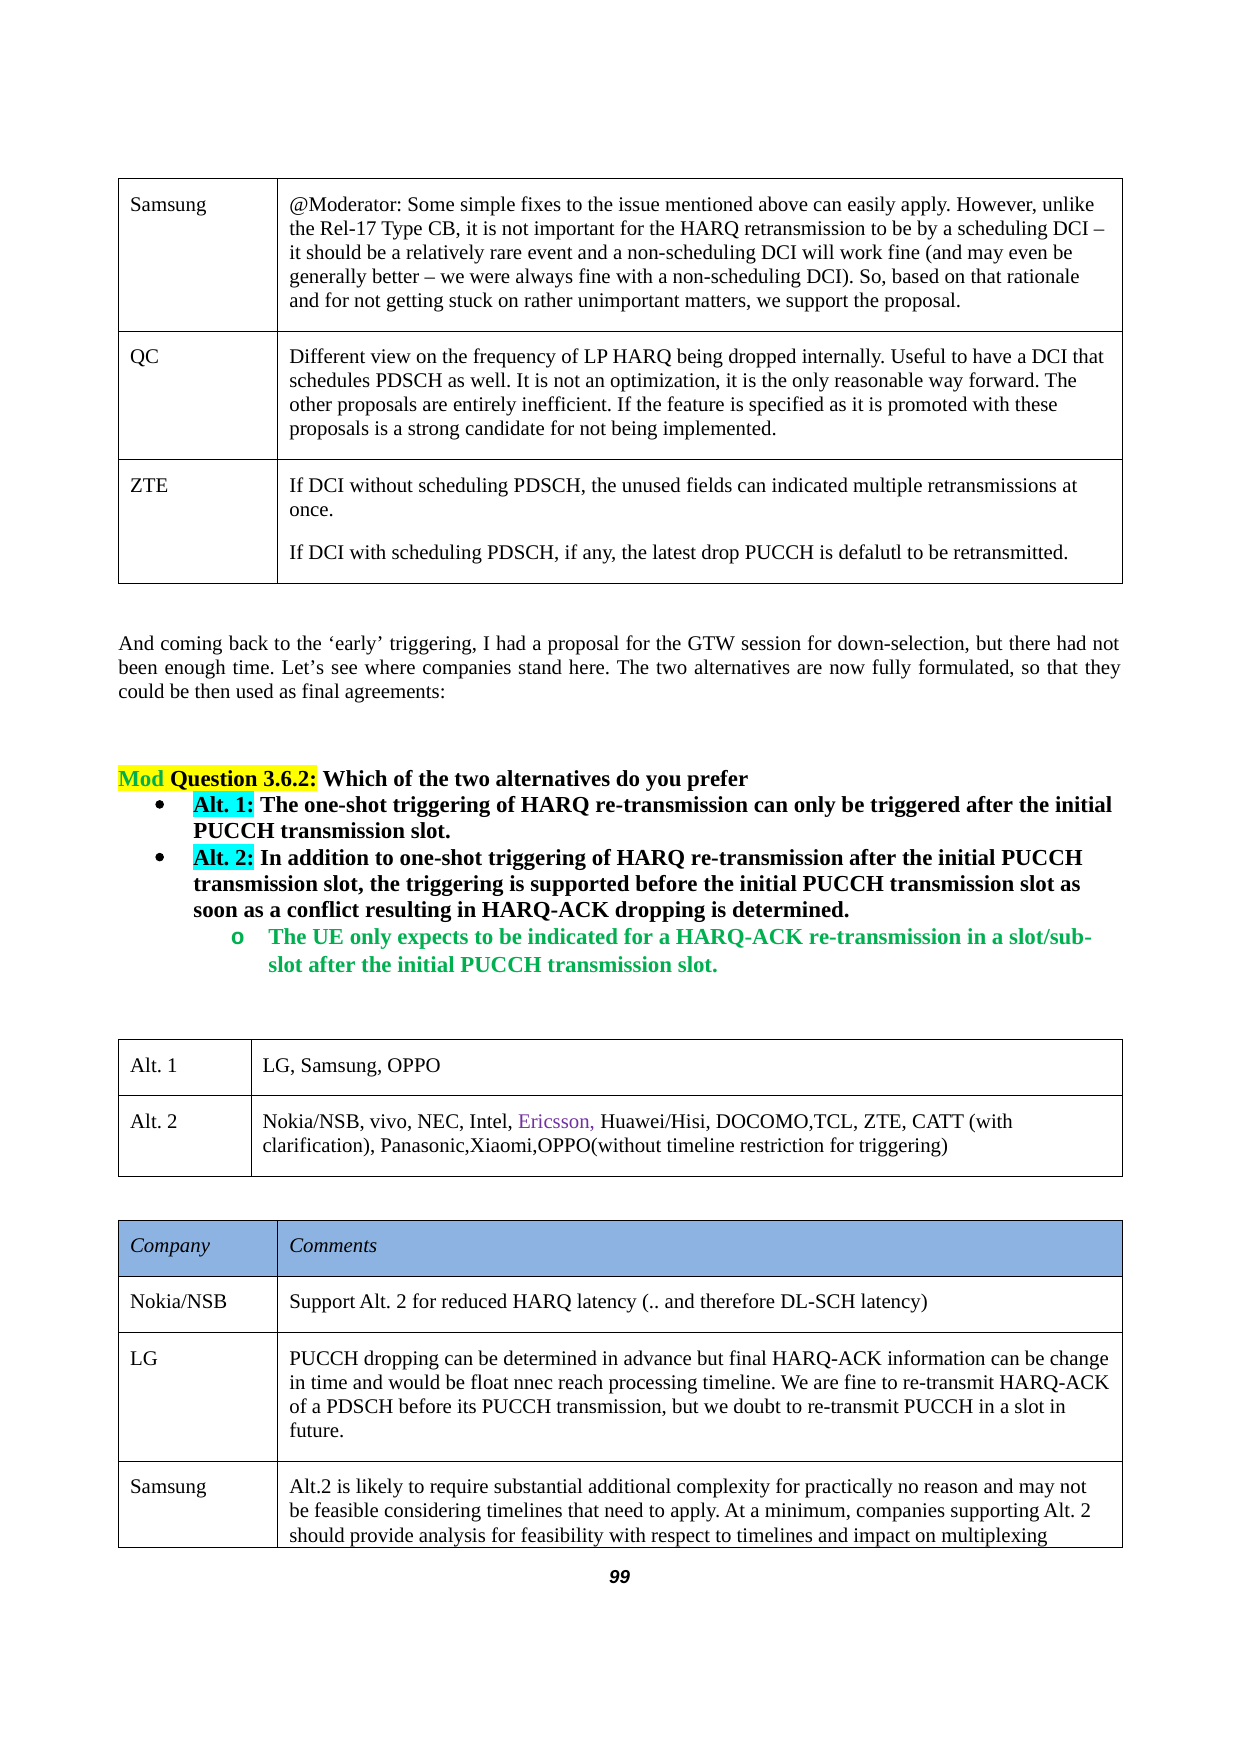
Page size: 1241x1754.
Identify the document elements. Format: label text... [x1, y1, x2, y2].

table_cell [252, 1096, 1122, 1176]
list The UE only expects to be indicated for a HARQ-ACK re-transmission in a slot/sub-slot after the initial PUCCH transmission slot. [231, 923, 1122, 977]
list Alt. 2: In addition to one-shot triggering of HARQ re-transmission after the initial PUCCH transmission slot, the triggering is supported before the initial PUCCH transmission slot as soon as a conflict resulting in HARQ-ACK dropping is determined. [156, 844, 1122, 923]
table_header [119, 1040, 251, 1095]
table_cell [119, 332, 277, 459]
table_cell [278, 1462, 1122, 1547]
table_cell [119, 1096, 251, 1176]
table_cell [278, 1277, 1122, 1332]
text Mod Question 3.6.2: Which of the two alternatives do you prefer [317, 765, 1122, 791]
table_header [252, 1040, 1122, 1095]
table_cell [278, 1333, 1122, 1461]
text And coming back to the ‘early’ triggering, I had a proposal for the GTW session for down-selection, but there had not been enough time. Let’s see where companies stand here. The two alternatives are now fully formulated, so that they could be then used as final agreements: [118, 631, 1122, 703]
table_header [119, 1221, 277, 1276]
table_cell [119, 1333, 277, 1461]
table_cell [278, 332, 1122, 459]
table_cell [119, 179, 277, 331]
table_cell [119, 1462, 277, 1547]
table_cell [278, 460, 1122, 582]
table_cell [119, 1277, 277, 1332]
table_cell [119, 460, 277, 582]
list Alt. 1: The one-shot triggering of HARQ re-transmission can only be triggered after the initial PUCCH transmission slot. [156, 791, 1122, 844]
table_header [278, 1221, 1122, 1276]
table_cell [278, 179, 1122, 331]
